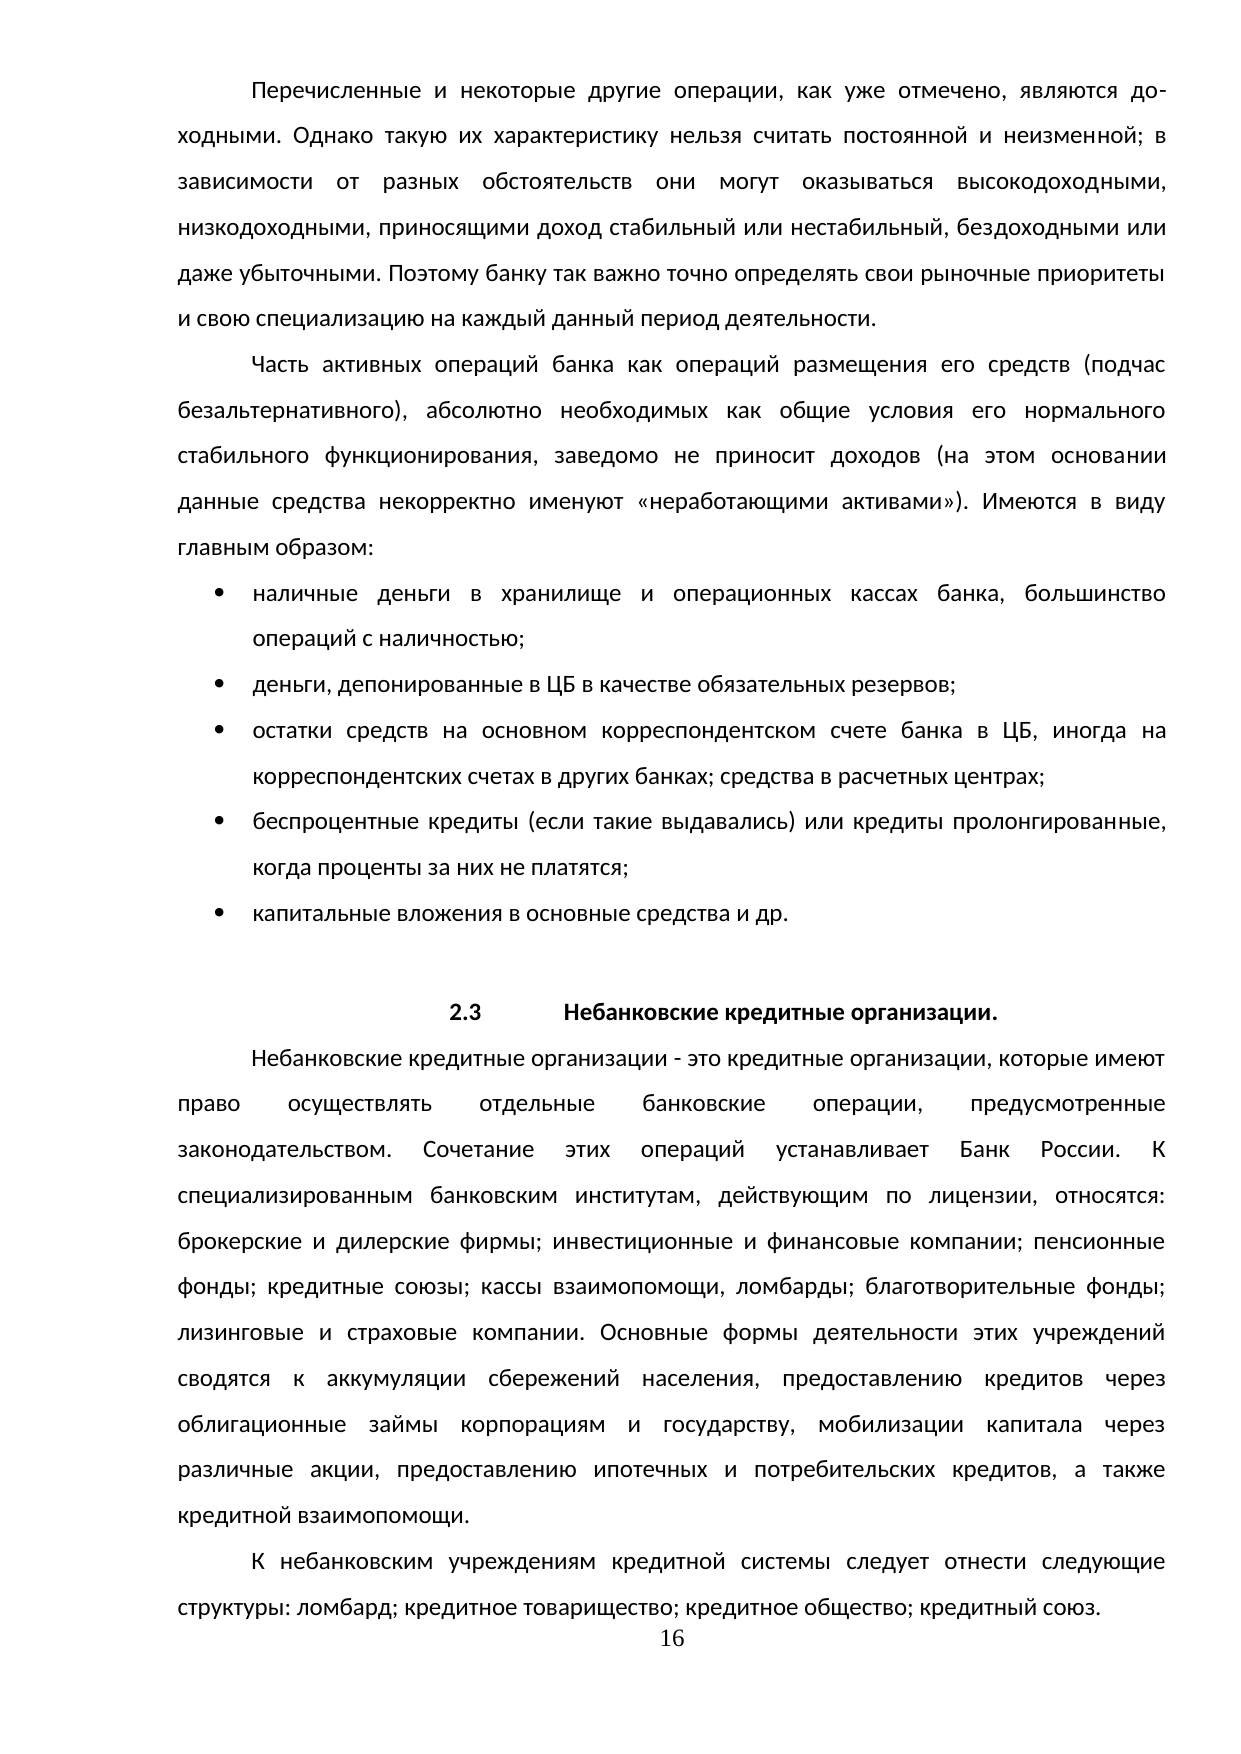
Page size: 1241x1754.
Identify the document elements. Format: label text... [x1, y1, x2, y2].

list беспроцентные кредиты (если такие выдавались) или кредиты пролонгированные, когда проценты за них не платятся; [215, 806, 1167, 882]
text К небанковским учреждениям кредитной системы следует отнести следующие структуры: ломбард; кредитное товарищество; кредитное общество; кредитный союз. [177, 1545, 1167, 1621]
list деньги, депонированные в ЦБ в качестве обязательных резервов; [215, 668, 1167, 699]
text Небанковские кредитные организации - это кредитные организации, которые имеют право осуществлять отдельные банковские операции, предусмотренные законодательством. Сочетание этих операций устанавливает Банк России. К специализированным банковским институтам, действующим по лицензии, относятся: брокерские и дилерские фирмы; инвестиционные и финансовые компании; пенсионные фонды; кредитные союзы; кассы взаимопомощи, ломбарды; благотворительные фонды; лизинговые и страховые компании. Основные формы деятельности этих учреждений сводятся к аккумуляции сбережений населения, предоставлению кредитов через облигационные займы корпорациям и государству, мобилизации капитала через различные акции, предоставлению ипотечных и потребительских кредитов, а также кредитной взаимопомощи. [177, 1042, 1167, 1530]
subtitle Небанковские кредитные организации. [281, 996, 1167, 1027]
list наличные деньги в хранилище и операционных кассах банка, большинство операций с наличностью; [215, 577, 1167, 653]
list капитальные вложения в основные средства и др. [215, 897, 1167, 927]
text Часть активных операций банка как операций размещения его средств (подчас безальтернативного), абсолютно необходимых как общие условия его нормального стабильного функционирования, заведомо не приносит доходов (на этом основании данные средства некорректно именуют «неработающими активами»). Имеются в виду главным образом: [177, 348, 1167, 562]
list остатки средств на основном корреспондентском счете банка в ЦБ, иногда на корреспондентских счетах в других банках; средства в расчетных центрах; [215, 714, 1167, 790]
text Перечисленные и некоторые другие операции, как уже отмечено, являются доходными. Однако такую их характеристику нельзя считать постоянной и неизменной; в зависимости от разных обстоятельств они могут оказываться высокодоходными, низкодоходными, приносящими доход стабильный или нестабильный, бездоходными или даже убыточными. Поэтому банку так важно точно определять свои рыночные приоритеты и свою специализацию на каждый данный период деятельности. [177, 74, 1167, 333]
